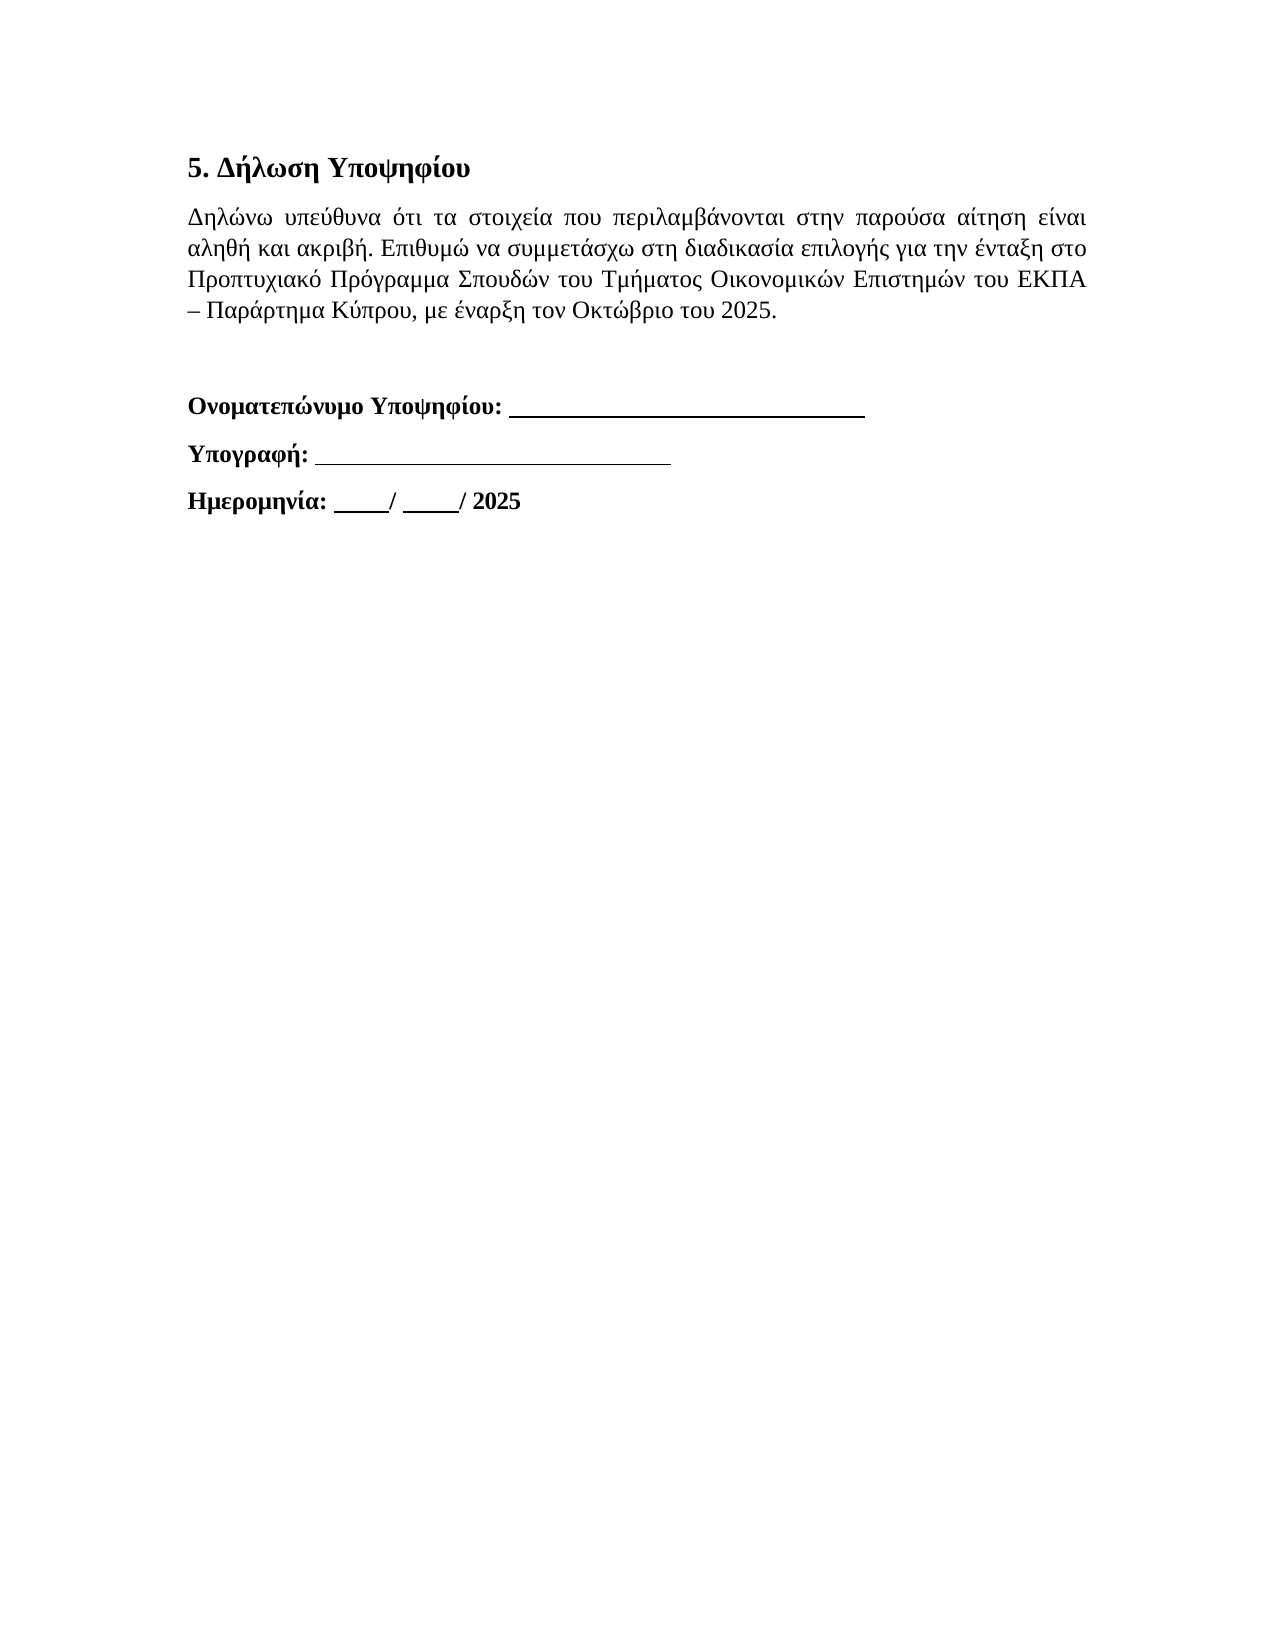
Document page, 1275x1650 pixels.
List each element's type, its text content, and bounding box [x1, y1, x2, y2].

text Υπογραφή: [187, 439, 1125, 467]
list Δήλωση Υποψηφίου [187, 150, 1125, 183]
text Ημερομηνία: / / 2025 [187, 486, 1125, 515]
text Ονοματεπώνυμο Υποψηφίου: [187, 391, 1125, 420]
text Δηλώνω υπεύθυνα ότι τα στοιχεία που περιλαμβάνονται στην παρούσα αίτηση είναι αληθή και ακριβή. Επιθυμώ να συμμετάσχω στη διαδικασία επιλογής για την ένταξη στο Προπτυχιακό Πρόγραμμα Σπουδών του Τμήματος Οικονομικών Επιστημών του ΕΚΠΑ – Παράρτημα Κύπρου, με έναρξη τον Οκτώβριο του 2025. [187, 202, 1088, 324]
